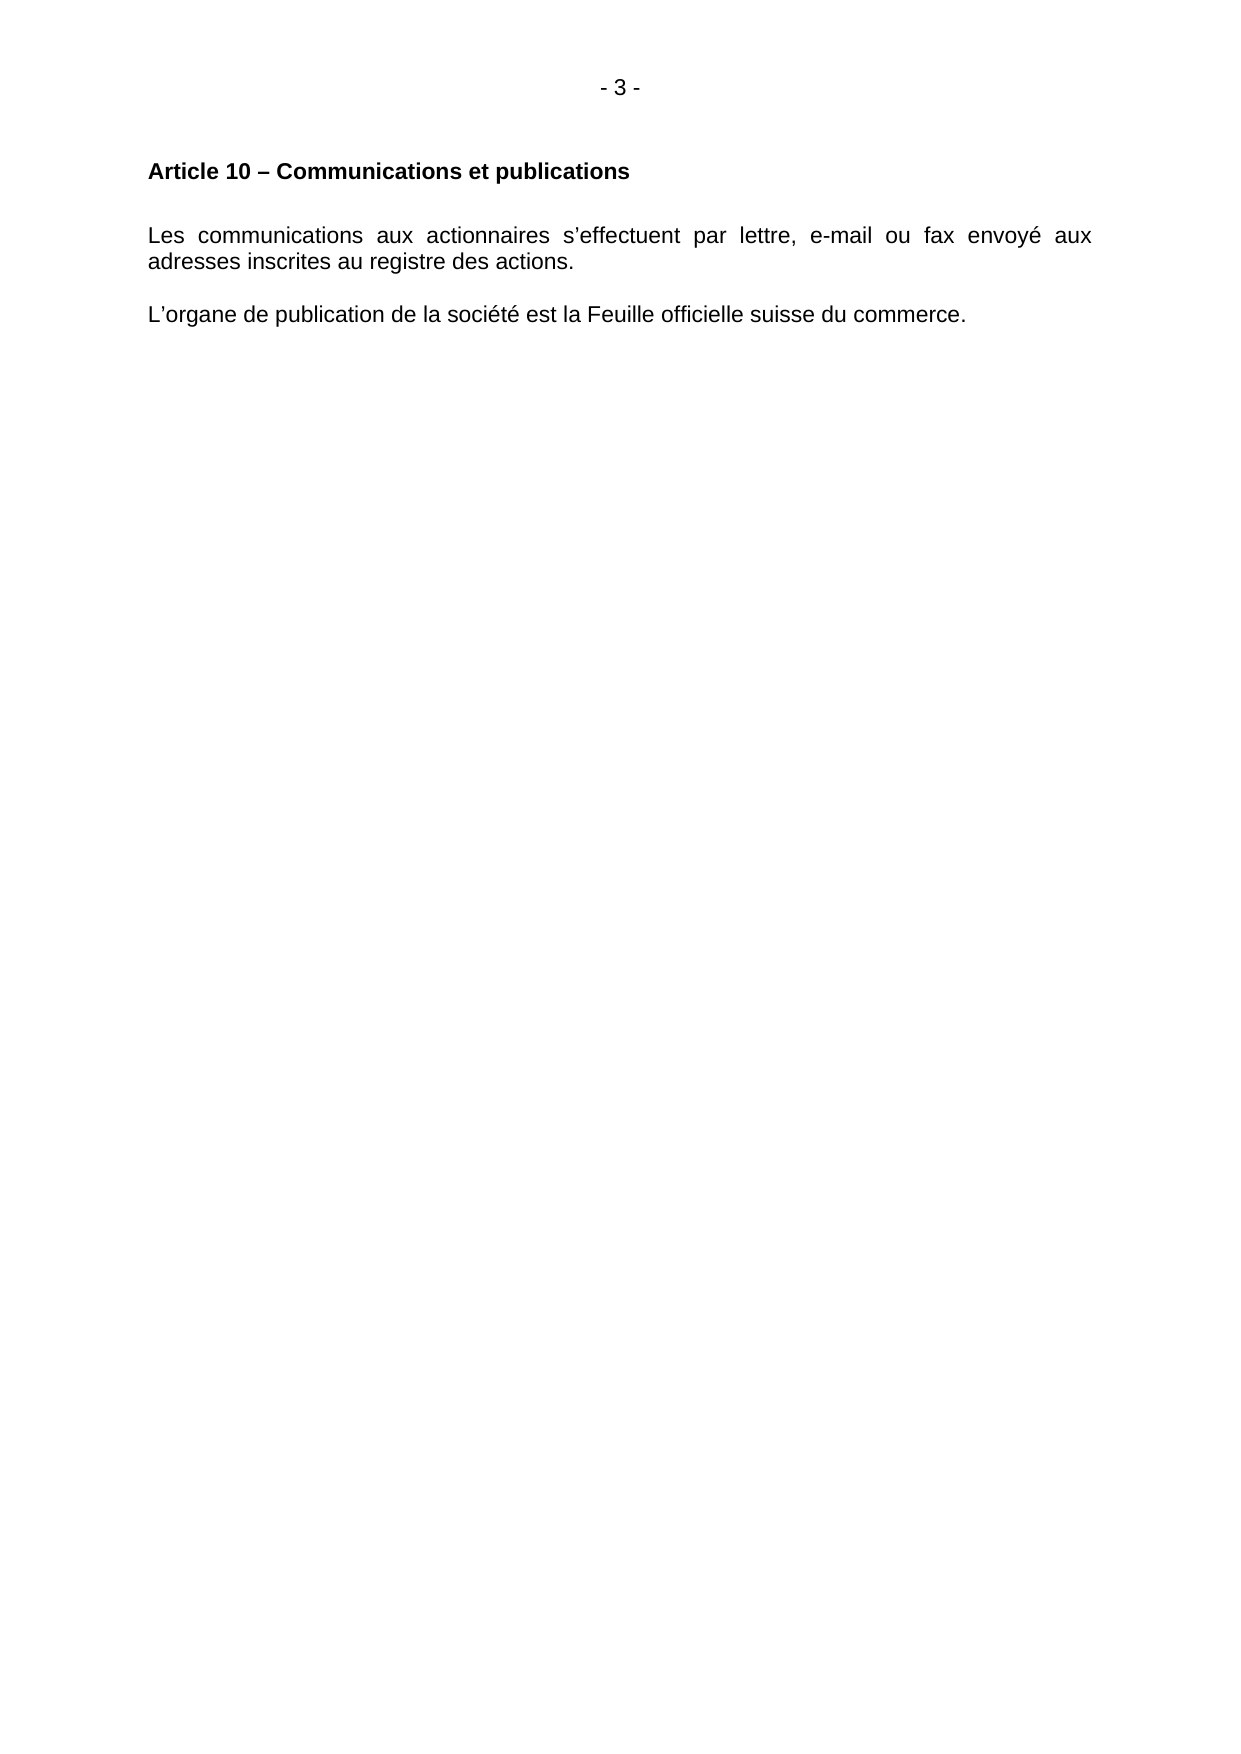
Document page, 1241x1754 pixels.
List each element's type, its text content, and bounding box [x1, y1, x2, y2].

text Les communications aux actionnaires s’effectuent par lettre, e-mail ou fax envoyé aux adresses inscrites au registre des actions. [148, 222, 1092, 274]
text L’organe de publication de la société est la Feuille officielle suisse du commerce. [148, 301, 1092, 327]
subtitle Article 10 – Communications et publications [148, 158, 1092, 184]
